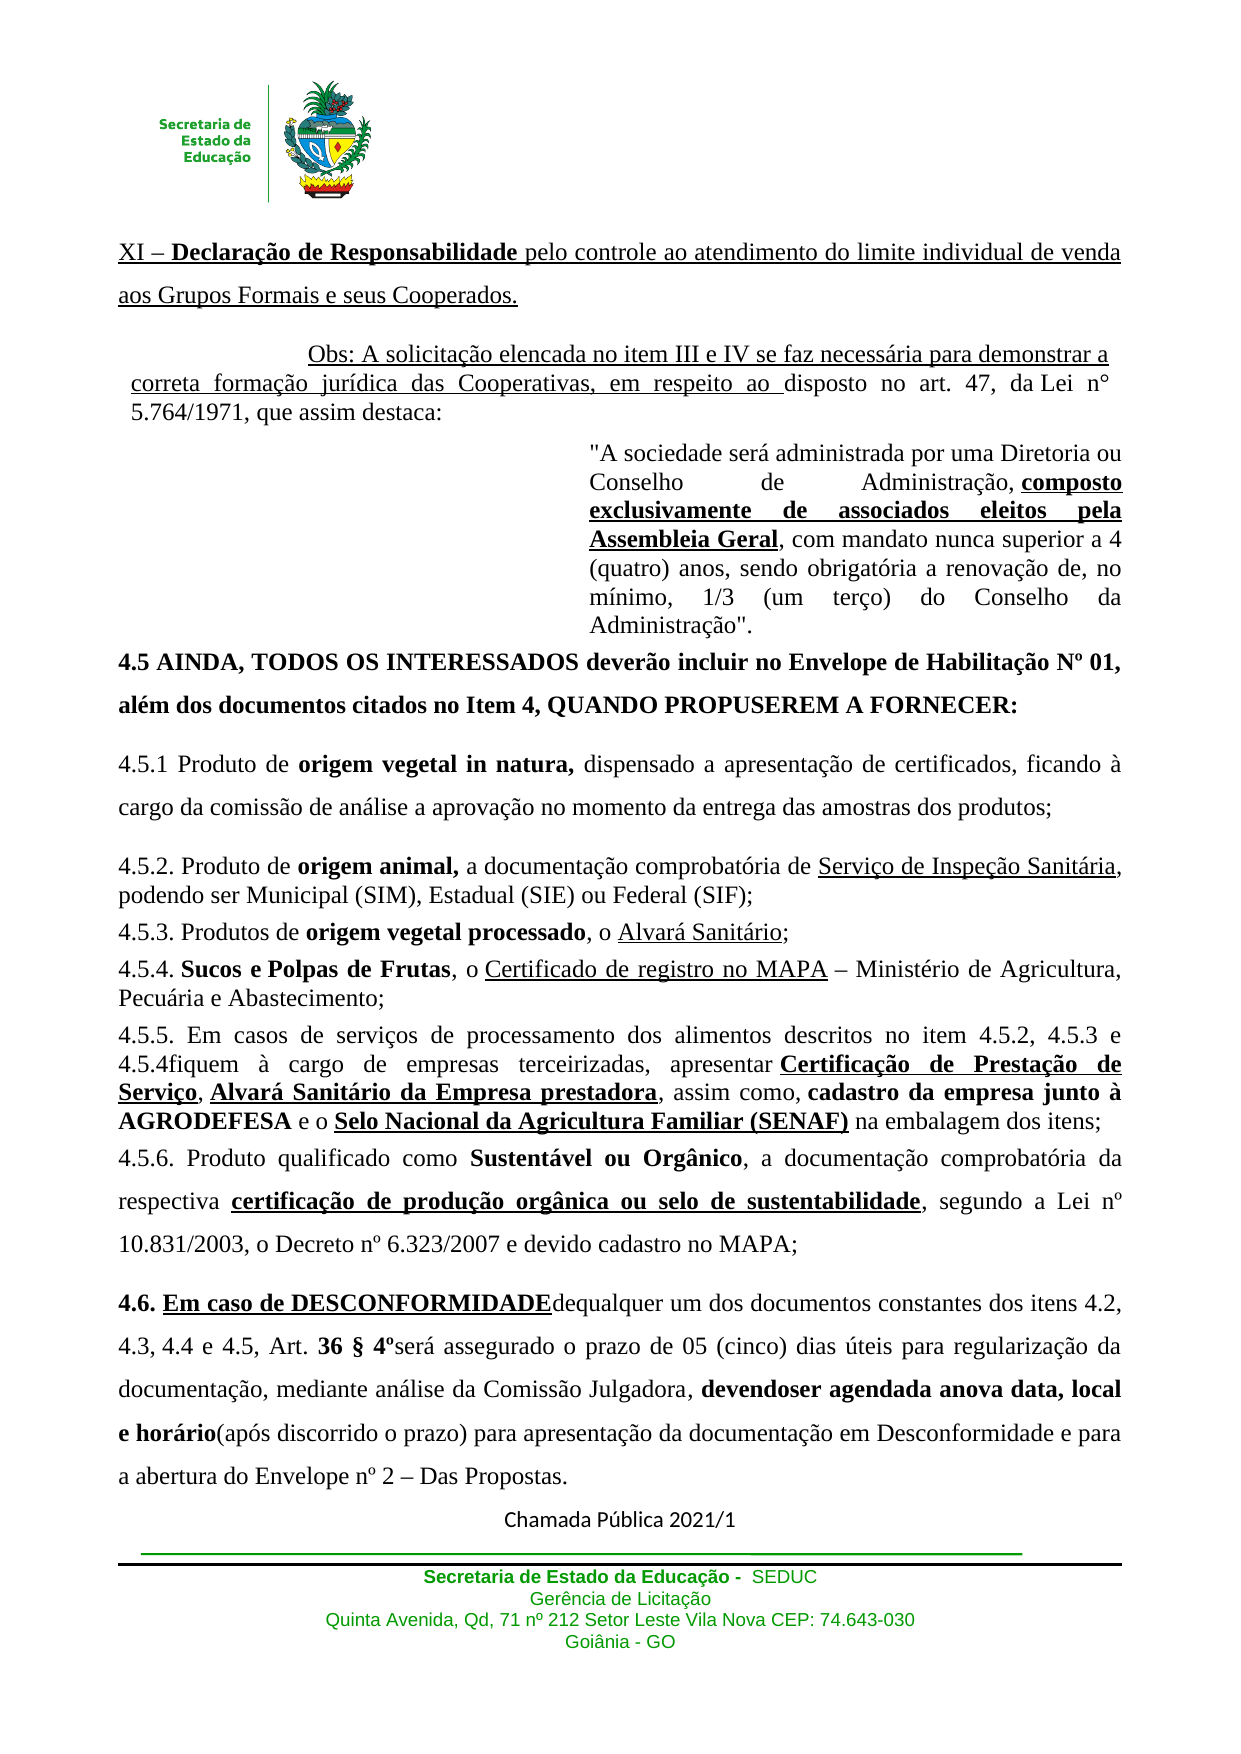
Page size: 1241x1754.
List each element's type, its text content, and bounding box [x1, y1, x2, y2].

text 4.5.4. Sucos e Polpas de Frutas, o Certificado de registro no MAPA – Ministério de Agricultura, Pecuária e Abastecimento; [118, 954, 1122, 1012]
text 4.5.5. Em casos de serviços de processamento dos alimentos descritos no item 4.5.2, 4.5.3 e 4.5.4fiquem à cargo de empresas terceirizadas, apresentar Certificação de Prestação de Serviço, Alvará Sanitário da Empresa prestadora, assim como, cadastro da empresa junto à AGRODEFESA e o Selo Nacional da Agricultura Familiar (SENAF) na embalagem dos itens; [118, 1020, 1122, 1135]
text 4.5.6. Produto qualificado como Sustentável ou Orgânico, a documentação comprobatória da respectiva certificação de produção orgânica ou selo de sustentabilidade, segundo a Lei nº 10.831/2003, o Decreto nº 6.323/2007 e devido cadastro no MAPA; [118, 1143, 1122, 1258]
text 4.5.1 Produto de origem vegetal in natura, dispensado a apresentação de certificados, ficando à cargo da comissão de análise a aprovação no momento da entrega das amostras dos produtos; [118, 749, 1122, 821]
text "A sociedade será administrada por uma Diretoria ou Conselho de Administração, composto exclusivamente de associados eleitos pela Assembleia Geral, com mandato nunca superior a 4 (quatro) anos, sendo obrigatória a renovação de, no mínimo, 1/3 (um terço) do Conselho da Administração". [589, 522, 1122, 639]
text 4.5.2. Produto de origem animal, a documentação comprobatória de Serviço de Inspeção Sanitária, podendo ser Municipal (SIM), Estadual (SIE) ou Federal (SIF); [118, 851, 1122, 909]
text XI – Declaração de Responsabilidade pelo controle ao atendimento do limite individual de venda aos Grupos Formais e seus Cooperados. [118, 237, 1122, 309]
text Obs: A solicitação elencada no item III e IV se faz necessária para demonstrar a correta formação jurídica das Cooperativas, em respeito ao disposto no art. 47, da Lei n° 5.764/1971, que assim destaca: [131, 339, 1110, 425]
text "A sociedade será administrada por uma Diretoria ou Conselho de Administração, composto exclusivamente de associados eleitos pela Assembleia Geral, com mandato nunca superior a 4 (quatro) anos, sendo obrigatória a renovação de, no mínimo, 1/3 (um terço) do Conselho da Administração". [589, 438, 1122, 520]
text 4.5 AINDA, TODOS OS INTERESSADOS deverão incluir no Envelope de Habilitação Nº 01, além dos documentos citados no Item 4, QUANDO PROPUSEREM A FORNECER: [118, 647, 1122, 719]
text 4.5.3. Produtos de origem vegetal processado, o Alvará Sanitário; [118, 917, 1122, 946]
picture [118, 73, 412, 210]
text 4.6. Em caso de DESCONFORMIDADEdequalquer um dos documentos constantes dos itens 4.2, 4.3, 4.4 e 4.5, Art. 36 § 4ºserá assegurado o prazo de 05 (cinco) dias úteis para regularização da documentação, mediante análise da Comissão Julgadora, devendoser agendada anova data, local e horário(após discorrido o prazo) para apresentação da documentação em Desconformidade e para a abertura do Envelope nº 2 – Das Propostas. [118, 1288, 1122, 1489]
